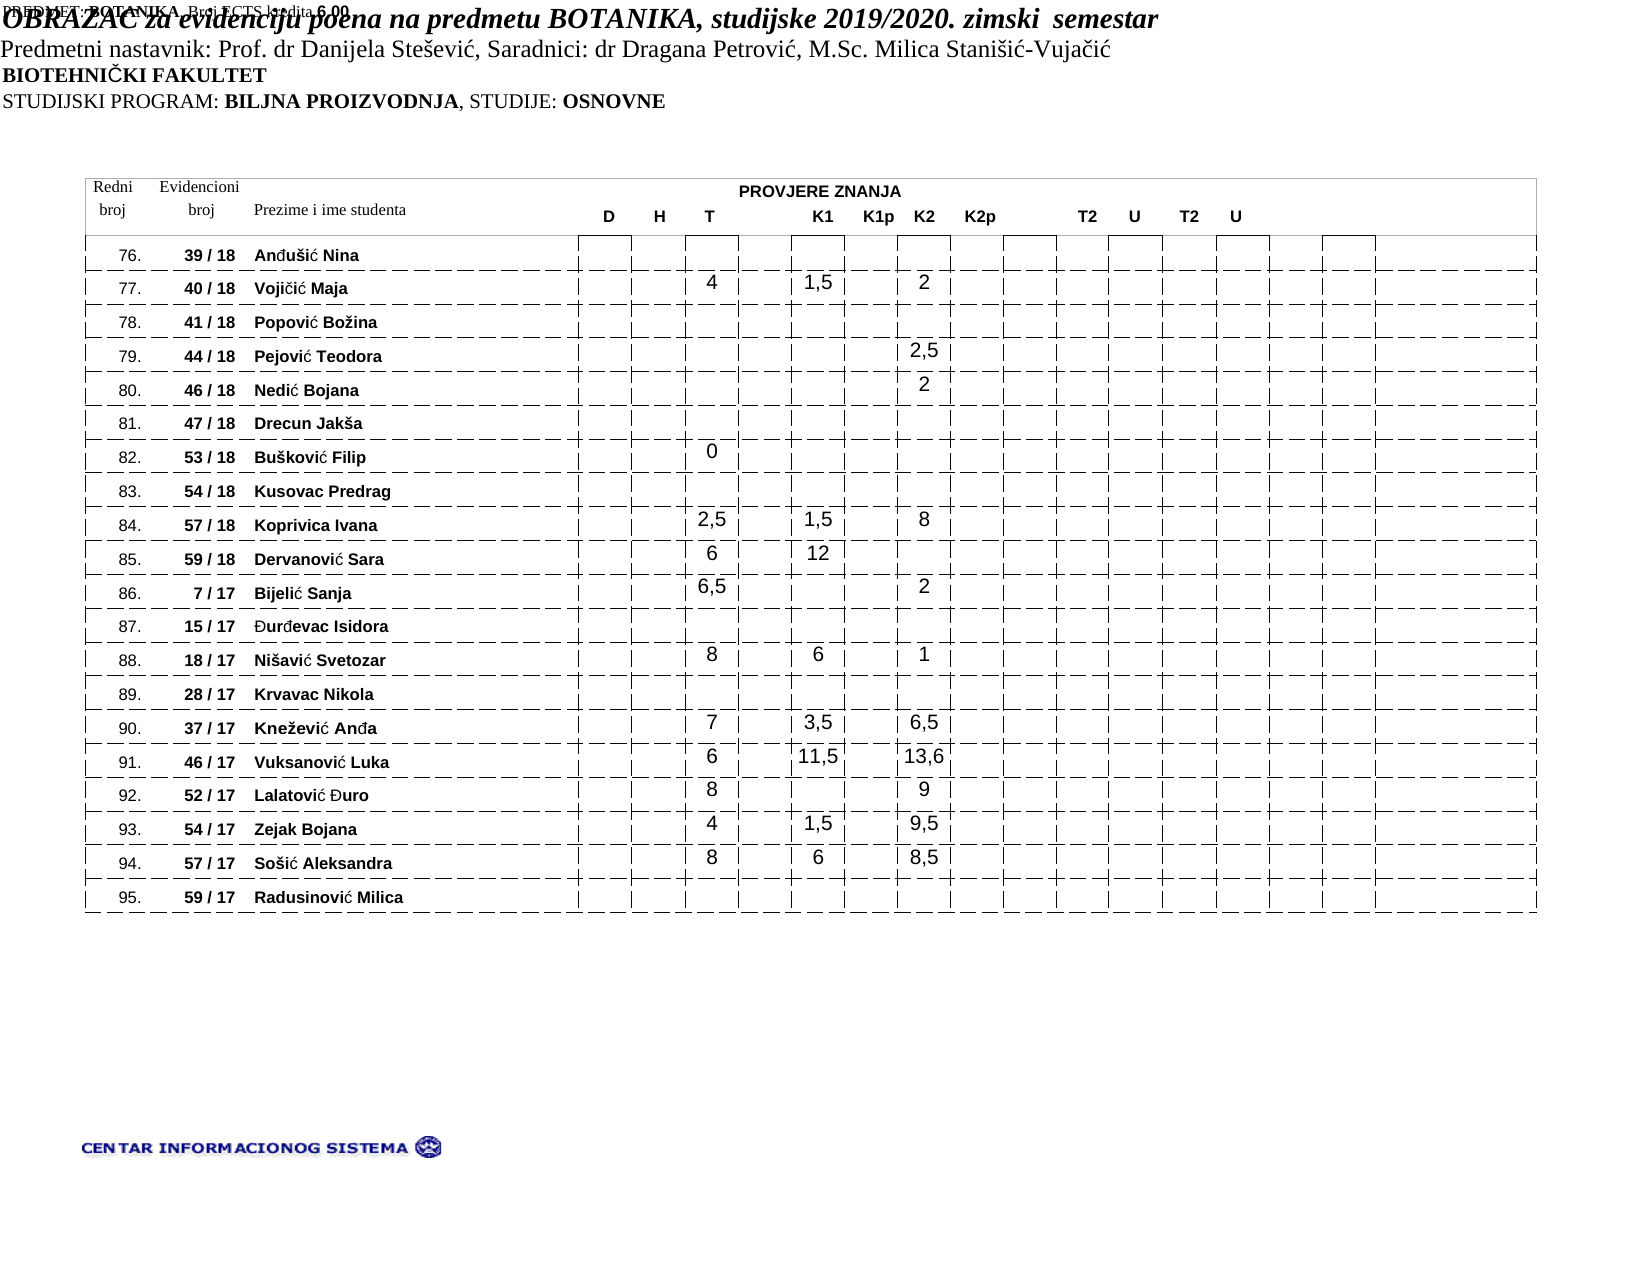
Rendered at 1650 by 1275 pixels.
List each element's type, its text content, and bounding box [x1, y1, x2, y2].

table_cell [1269, 439, 1322, 472]
table_cell [950, 337, 1003, 371]
table_cell [631, 439, 685, 472]
table_cell Bušković Filip [244, 439, 469, 472]
table_cell [469, 439, 552, 472]
table_cell 78. [85, 304, 162, 337]
table_cell [738, 304, 791, 337]
table_cell 1,5 [791, 506, 844, 540]
table_cell 80. [85, 371, 162, 405]
table_cell [1216, 304, 1269, 337]
table_cell [578, 472, 631, 506]
table_cell [1162, 270, 1216, 303]
table_cell [950, 405, 1003, 439]
table_cell [1216, 506, 1269, 540]
table_cell [1109, 270, 1162, 303]
table_cell [1056, 506, 1109, 540]
table_cell [1216, 270, 1269, 303]
table_cell [631, 236, 685, 269]
table_cell [553, 540, 578, 574]
table_cell 47 / 18 [162, 405, 244, 439]
table_cell 59 / 18 [162, 540, 244, 574]
table_cell [578, 371, 631, 405]
table_cell [844, 472, 897, 506]
table_cell [469, 405, 552, 439]
table_cell [1004, 270, 1056, 303]
table_cell [791, 439, 844, 472]
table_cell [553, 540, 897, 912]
table_cell [1109, 236, 1162, 269]
table_cell [1269, 304, 1322, 337]
table_cell [1004, 472, 1056, 506]
table_cell [1269, 405, 1322, 439]
table_cell [1109, 472, 1162, 506]
table_cell [469, 270, 552, 303]
table_cell 41 / 18 [162, 304, 244, 337]
table_cell [1004, 405, 1056, 439]
table_cell [1162, 405, 1216, 439]
table_cell [1216, 371, 1269, 405]
table_cell 4 [685, 270, 738, 303]
table_cell [469, 506, 552, 540]
table_cell [844, 337, 897, 371]
table_cell 83. [85, 472, 162, 506]
table_cell [469, 371, 552, 405]
table_cell [578, 304, 631, 337]
table_cell [685, 472, 738, 506]
table_cell [1216, 236, 1269, 269]
table_cell [1056, 304, 1109, 337]
table_cell [950, 371, 1003, 405]
table_cell [950, 439, 1003, 472]
table_cell 46 / 18 [162, 371, 244, 405]
table_cell [1269, 371, 1322, 405]
table_cell [1269, 337, 1322, 371]
table_cell [553, 371, 578, 405]
table_cell [844, 371, 897, 405]
table_cell [738, 270, 791, 303]
table_cell [1056, 371, 1109, 405]
table_cell [791, 472, 844, 506]
table_cell [553, 304, 578, 337]
table_cell [631, 540, 685, 574]
table_cell [685, 304, 738, 337]
table_cell [1216, 472, 1269, 506]
table_cell [469, 540, 552, 574]
table_cell [1322, 304, 1375, 337]
table_cell [844, 506, 897, 540]
table_cell [631, 405, 685, 439]
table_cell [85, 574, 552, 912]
table_cell 12 [791, 540, 844, 574]
table_cell [1056, 337, 1109, 371]
table_cell [950, 506, 1003, 540]
table_cell [738, 439, 791, 472]
table_cell Vojičić Maja [244, 270, 469, 303]
table_cell [1322, 337, 1375, 371]
table_cell [1162, 337, 1216, 371]
table_cell [1375, 405, 1537, 439]
table_cell 40 / 18 [162, 270, 244, 303]
table_cell 39 / 18 [162, 236, 244, 269]
table_cell [844, 405, 897, 439]
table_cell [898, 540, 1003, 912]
table_cell 85. [85, 540, 162, 574]
table_cell [469, 472, 552, 506]
table_cell 76. [85, 236, 162, 269]
table_cell [1375, 236, 1537, 269]
table_cell [950, 472, 1003, 506]
table_cell [685, 371, 738, 405]
table_cell [1056, 236, 1109, 269]
table_cell [578, 270, 631, 303]
table_cell [1322, 506, 1375, 540]
table_cell [1216, 405, 1269, 439]
table_cell [844, 304, 897, 337]
table_cell Pejović Teodora [244, 337, 469, 371]
table_cell [1269, 472, 1322, 506]
table_cell [631, 472, 685, 506]
table_cell 2 [898, 270, 950, 303]
table_cell [1322, 236, 1375, 269]
table_cell [1162, 506, 1216, 540]
table_cell [553, 236, 578, 269]
table_cell [1109, 405, 1162, 439]
table_cell [1109, 506, 1162, 540]
table_cell 0 [685, 439, 738, 472]
table_cell [950, 270, 1003, 303]
table_cell [898, 439, 950, 472]
table_cell [578, 405, 631, 439]
table_cell [1004, 506, 1056, 540]
table_cell [898, 405, 950, 439]
table_cell [1322, 270, 1375, 303]
table_cell [1216, 337, 1269, 371]
table_cell 82. [85, 439, 162, 472]
table_cell [1162, 472, 1216, 506]
table_cell [844, 439, 897, 472]
table_cell [1269, 506, 1322, 540]
table_cell [1004, 304, 1056, 337]
table_cell [685, 236, 738, 269]
table_cell 53 / 18 [162, 439, 244, 472]
table_cell [553, 405, 578, 439]
table_cell [844, 270, 897, 303]
table_cell [1109, 439, 1162, 472]
table_cell [1375, 472, 1537, 506]
table_cell [1375, 270, 1537, 303]
table_cell Popović Božina [244, 304, 469, 337]
table_cell 44 / 18 [162, 337, 244, 371]
table_cell [1322, 439, 1375, 472]
table_cell [1162, 304, 1216, 337]
table_cell [1375, 506, 1537, 540]
table_cell 84. [85, 506, 162, 540]
table_cell [1004, 439, 1056, 472]
table_cell 2,5 [898, 337, 950, 371]
table_cell [738, 405, 791, 439]
table_cell [1322, 371, 1375, 405]
table_cell [578, 506, 631, 540]
table_cell [1269, 236, 1322, 269]
table_cell [844, 236, 897, 269]
table_cell [1216, 439, 1269, 472]
table_cell [469, 304, 552, 337]
table_cell [738, 472, 791, 506]
table_cell [631, 337, 685, 371]
table_cell 6 [685, 540, 738, 574]
table_cell [553, 506, 578, 540]
table_cell [738, 236, 791, 269]
table_cell [738, 337, 791, 371]
table_cell [1375, 304, 1537, 337]
table_cell [1109, 371, 1162, 405]
table_cell [578, 337, 631, 371]
table_cell [1375, 337, 1537, 371]
table_cell [685, 405, 738, 439]
table_cell 81. [85, 405, 162, 439]
table_cell [1375, 439, 1537, 472]
table_cell [950, 304, 1003, 337]
table_cell Anđušić Nina [244, 236, 469, 269]
table_cell [1056, 405, 1109, 439]
table_cell 2,5 [685, 506, 738, 540]
table_cell [553, 270, 578, 303]
table_cell Koprivica Ivana [244, 506, 469, 540]
table_cell 77. [85, 270, 162, 303]
table_cell [791, 304, 844, 337]
table_cell [1162, 439, 1216, 472]
picture [82, 1136, 442, 1158]
table_cell [685, 337, 738, 371]
table_cell [1162, 236, 1216, 269]
table_cell [791, 236, 844, 269]
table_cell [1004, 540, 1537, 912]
table_cell 2 [898, 371, 950, 405]
table_cell [631, 304, 685, 337]
table_cell [738, 506, 791, 540]
table_cell Dervanović Sara [244, 540, 469, 574]
table_cell [578, 540, 631, 574]
table_cell 8 [898, 506, 950, 540]
table_cell 57 / 18 [162, 506, 244, 540]
table_cell [791, 337, 844, 371]
table_cell [1056, 270, 1109, 303]
table_cell [578, 236, 631, 269]
table_cell [791, 405, 844, 439]
table_cell [1375, 371, 1537, 405]
table_cell [738, 371, 791, 405]
table_cell [631, 270, 685, 303]
table_cell [898, 236, 950, 269]
table_cell [578, 439, 631, 472]
table_cell [1109, 337, 1162, 371]
table_cell Drecun Jakša [244, 405, 469, 439]
table_cell [1162, 371, 1216, 405]
table_cell [1269, 270, 1322, 303]
table_cell [553, 439, 578, 472]
table_cell 1,5 [791, 270, 844, 303]
table_cell [1004, 236, 1056, 269]
table_cell Kusovac Predrag [244, 472, 469, 506]
table_header Redni Evidencioni PROVJERE ZNANJA broj broj Prezime i ime studenta D H T K1 K1p K2 K2p T2 U T2 U [86, 179, 1536, 234]
table_cell [553, 472, 578, 506]
table_cell [1004, 371, 1056, 405]
table_cell 79. [85, 337, 162, 371]
table_cell [469, 236, 552, 269]
table_cell [1322, 472, 1375, 506]
table_cell [631, 371, 685, 405]
table_cell [898, 304, 950, 337]
table_cell [1056, 439, 1109, 472]
table_cell [1004, 337, 1056, 371]
table_cell [469, 337, 552, 371]
table_cell [553, 337, 578, 371]
table_cell [1109, 304, 1162, 337]
table_cell [791, 371, 844, 405]
table_cell Nedić Bojana [244, 371, 469, 405]
table_cell [1322, 405, 1375, 439]
table_cell [950, 236, 1003, 269]
table_cell [631, 506, 685, 540]
table_cell [738, 540, 791, 574]
table_cell [898, 472, 950, 506]
table_cell 54 / 18 [162, 472, 244, 506]
table_cell [1056, 472, 1109, 506]
